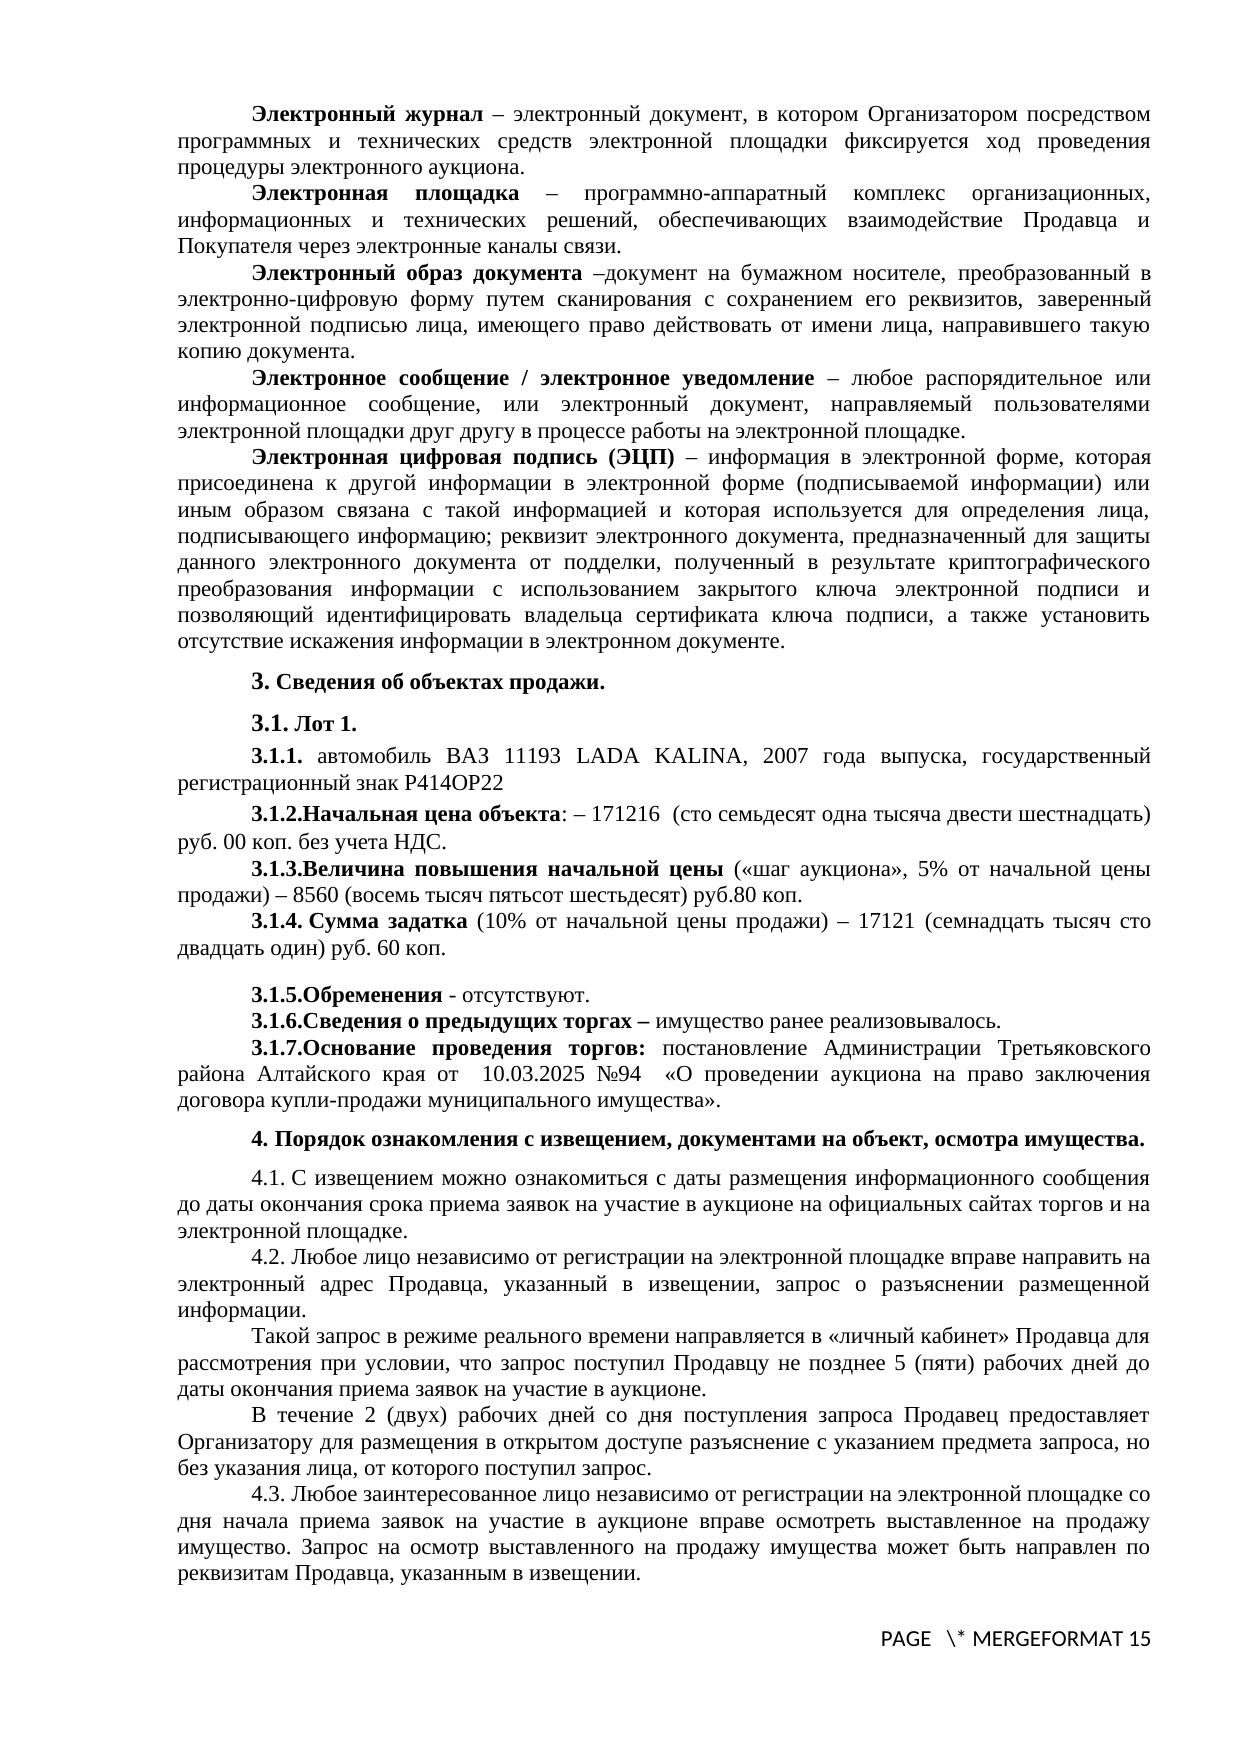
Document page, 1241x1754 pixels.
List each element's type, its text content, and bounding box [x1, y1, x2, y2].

text 3.1.5.Обременения - отсутствуют. [177, 981, 1152, 1007]
text В течение 2 (двух) рабочих дней со дня поступления запроса Продавец предоставляет Организатору для размещения в открытом доступе разъяснение с указанием предмета запроса, но без указания лица, от которого поступил запрос. [177, 1401, 1152, 1480]
text 4.1. С извещением можно ознакомиться с даты размещения информационного сообщения до даты окончания срока приема заявок на участие в аукционе на официальных сайтах торгов и на электронной площадке. [177, 1164, 1152, 1243]
text 3. Сведения об объектах продажи. [251, 666, 1152, 695]
text 4.2. Любое лицо независимо от регистрации на электронной площадке вправе направить на электронный адрес Продавца, указанный в извещении, запрос о разъяснении размещенной информации. [177, 1243, 1152, 1322]
text 4.3. Любое заинтересованное лицо независимо от регистрации на электронной площадке со дня начала приема заявок на участие в аукционе вправе осмотреть выставленное на продажу имущество. Запрос на осмотр выставленного на продажу имущества может быть направлен по реквизитам Продавца, указанным в извещении. [177, 1480, 1152, 1586]
text 3.1. Лот 1. [251, 708, 1152, 736]
text 3.1.6.Сведения о предыдущих торгах – имущество ранее реализовывалось. [177, 1007, 1152, 1034]
text 3.1.1. автомобиль ВАЗ 11193 LADA KALINA, 2007 года выпуска, государственный регистрационный знак Р414ОР22 3.1.2.Начальная цена объекта: – 171216 (сто семьдесят одна тысяча двести шестнадцать) руб. 00 коп. без учета НДС. 3.1.3.Величина повышения начальной цены («шаг аукциона», 5% от начальной цены продажи) – 8560 (восемь тысяч пятьсот шестьдесят) руб.80 коп. 3.1.4. Сумма задатка (10% от начальной цены продажи) – 17121 (семнадцать тысяч сто двадцать один) руб. 60 коп. [177, 743, 1152, 960]
text 3.1.7.Основание проведения торгов: постановление Администрации Третьяковского района Алтайского края от 10.03.2025 №94 «О проведении аукциона на право заключения договора купли-продажи муниципального имущества». [177, 1034, 1152, 1113]
text Электронная площадка – программно-аппаратный комплекс организационных, информационных и технических решений, обеспечивающих взаимодействие Продавца и Покупателя через электронные каналы связи. [177, 179, 1152, 258]
text Электронный образ документа –документ на бумажном носителе, преобразованный в электронно-цифровую форму путем сканирования с сохранением его реквизитов, заверенный электронной подписью лица, имеющего право действовать от имени лица, направившего такую копию документа. [177, 258, 1152, 364]
text Такой запрос в режиме реального времени направляется в «личный кабинет» Продавца для рассмотрения при условии, что запрос поступил Продавцу не позднее 5 (пяти) рабочих дней до даты окончания приема заявок на участие в аукционе. [177, 1322, 1152, 1401]
text Электронная цифровая подпись (ЭЦП) – информация в электронной форме, которая присоединена к другой информации в электронной форме (подписываемой информации) или иным образом связана с такой информацией и которая используется для определения лица, подписывающего информацию; реквизит электронного документа, предназначенный для защиты данного электронного документа от подделки, полученный в результате криптографического преобразования информации с использованием закрытого ключа электронной подписи и позволяющий идентифицировать владельца сертификата ключа подписи, а также установить отсутствие искажения информации в электронном документе. [177, 443, 1152, 654]
text 4. Порядок ознакомления с извещением, документами на объект, осмотра имущества. [177, 1125, 1152, 1152]
text Электронный журнал – электронный документ, в котором Организатором посредством программных и технических средств электронной площадки фиксируется ход проведения процедуры электронного аукциона. [177, 100, 1152, 179]
text Электронное сообщение / электронное уведомление – любое распорядительное или информационное сообщение, или электронный документ, направляемый пользователями электронной площадки друг другу в процессе работы на электронной площадке. [177, 364, 1152, 443]
